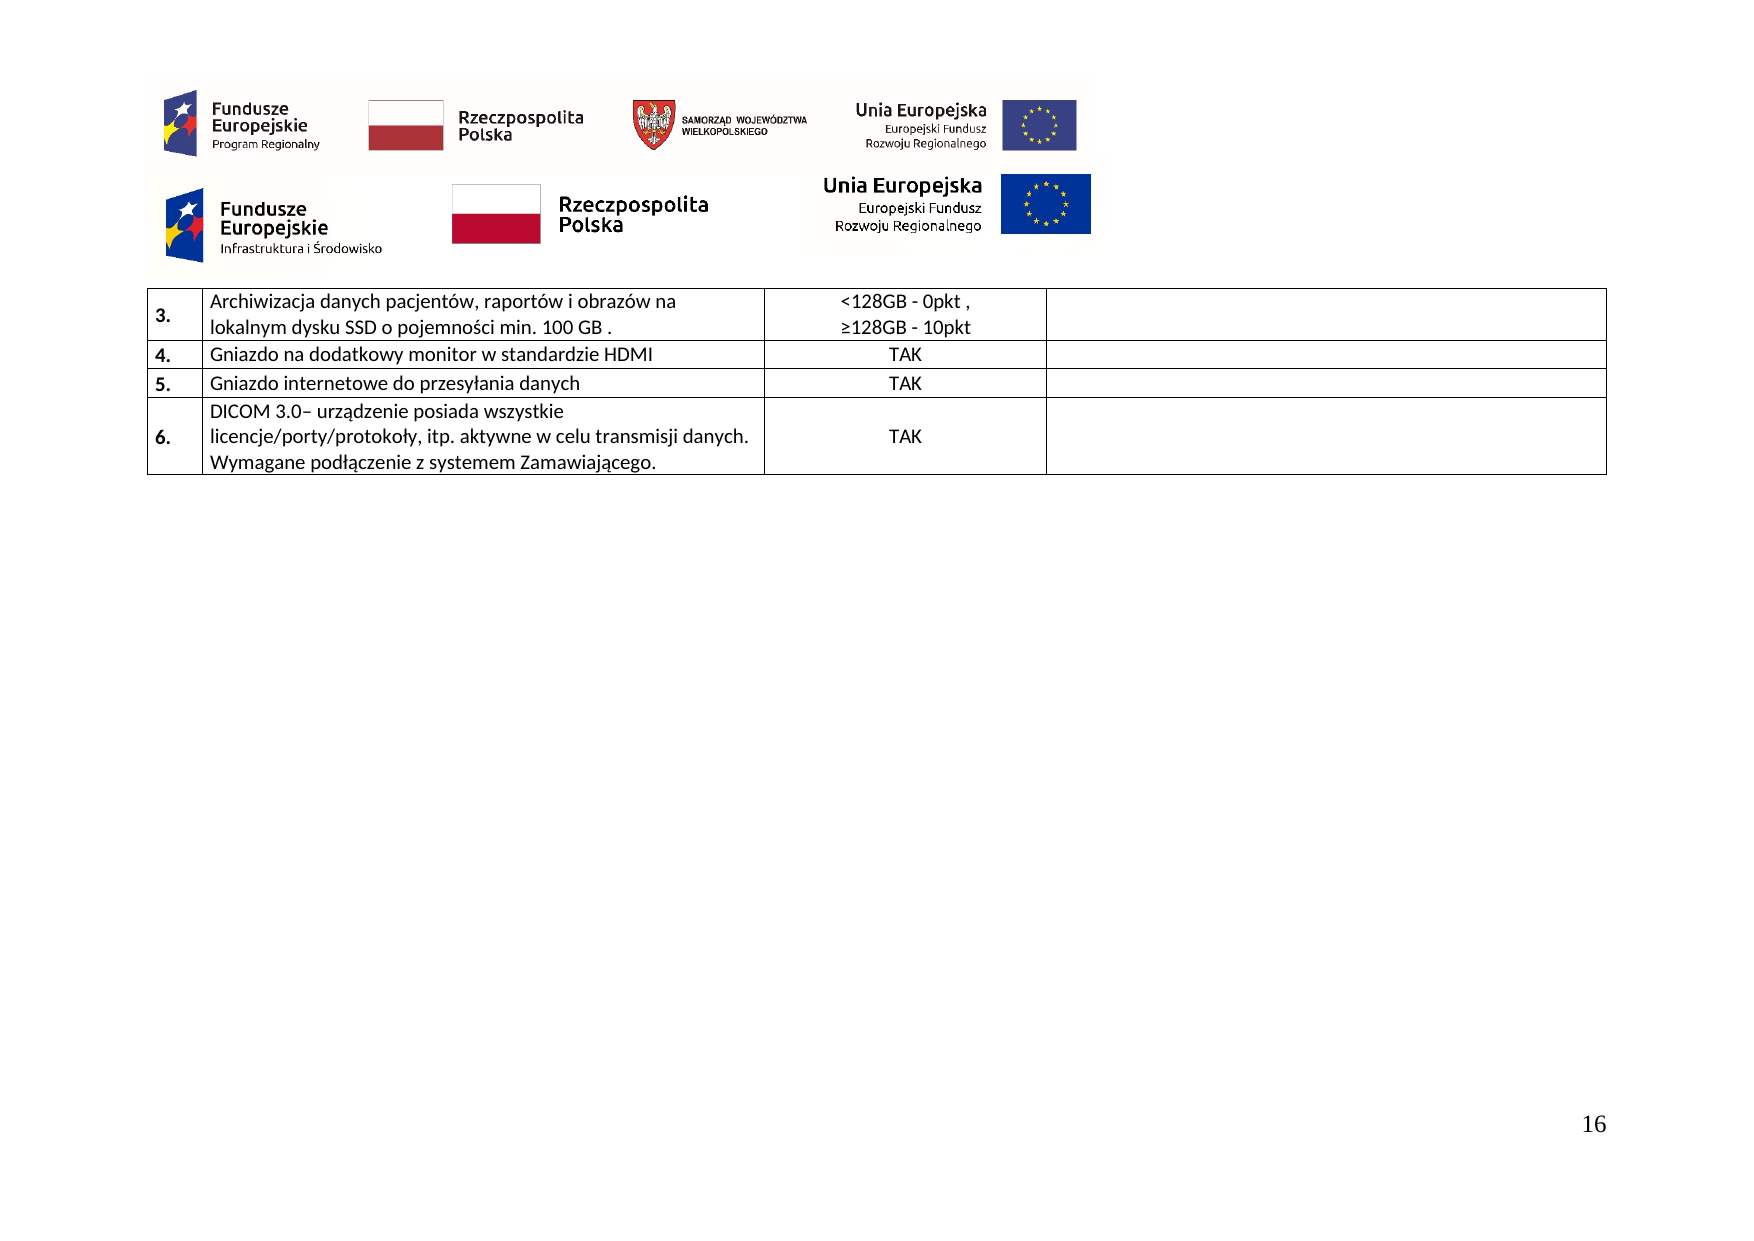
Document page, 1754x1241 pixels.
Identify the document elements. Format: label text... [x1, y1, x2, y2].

table_cell <128GB - 0pkt , ≥128GB - 10pkt [765, 289, 1046, 339]
table_cell [1047, 369, 1606, 397]
table_cell DICOM 3.0– urządzenie posiada wszystkie licencje/porty/protokoły, itp. aktywne w celu transmisji danych. Wymagane podłączenie z systemem Zamawiającego. [203, 398, 764, 474]
table_cell Gniazdo internetowe do przesyłania danych [203, 369, 764, 397]
table_cell Archiwizacja danych pacjentów, raportów i obrazów na lokalnym dysku SSD o pojemności min. 100 GB . [203, 289, 764, 339]
table_cell TAK [765, 341, 1046, 368]
picture [147, 73, 1111, 281]
table_cell TAK [765, 398, 1046, 474]
table_cell [148, 341, 202, 368]
table_cell [1047, 341, 1606, 368]
table_cell TAK [765, 369, 1046, 397]
table_cell [1047, 398, 1606, 474]
table_cell [148, 289, 202, 339]
table_cell [148, 369, 202, 397]
table_cell [148, 398, 202, 474]
table_cell [1047, 289, 1606, 339]
table_cell Gniazdo na dodatkowy monitor w standardzie HDMI [203, 341, 764, 368]
